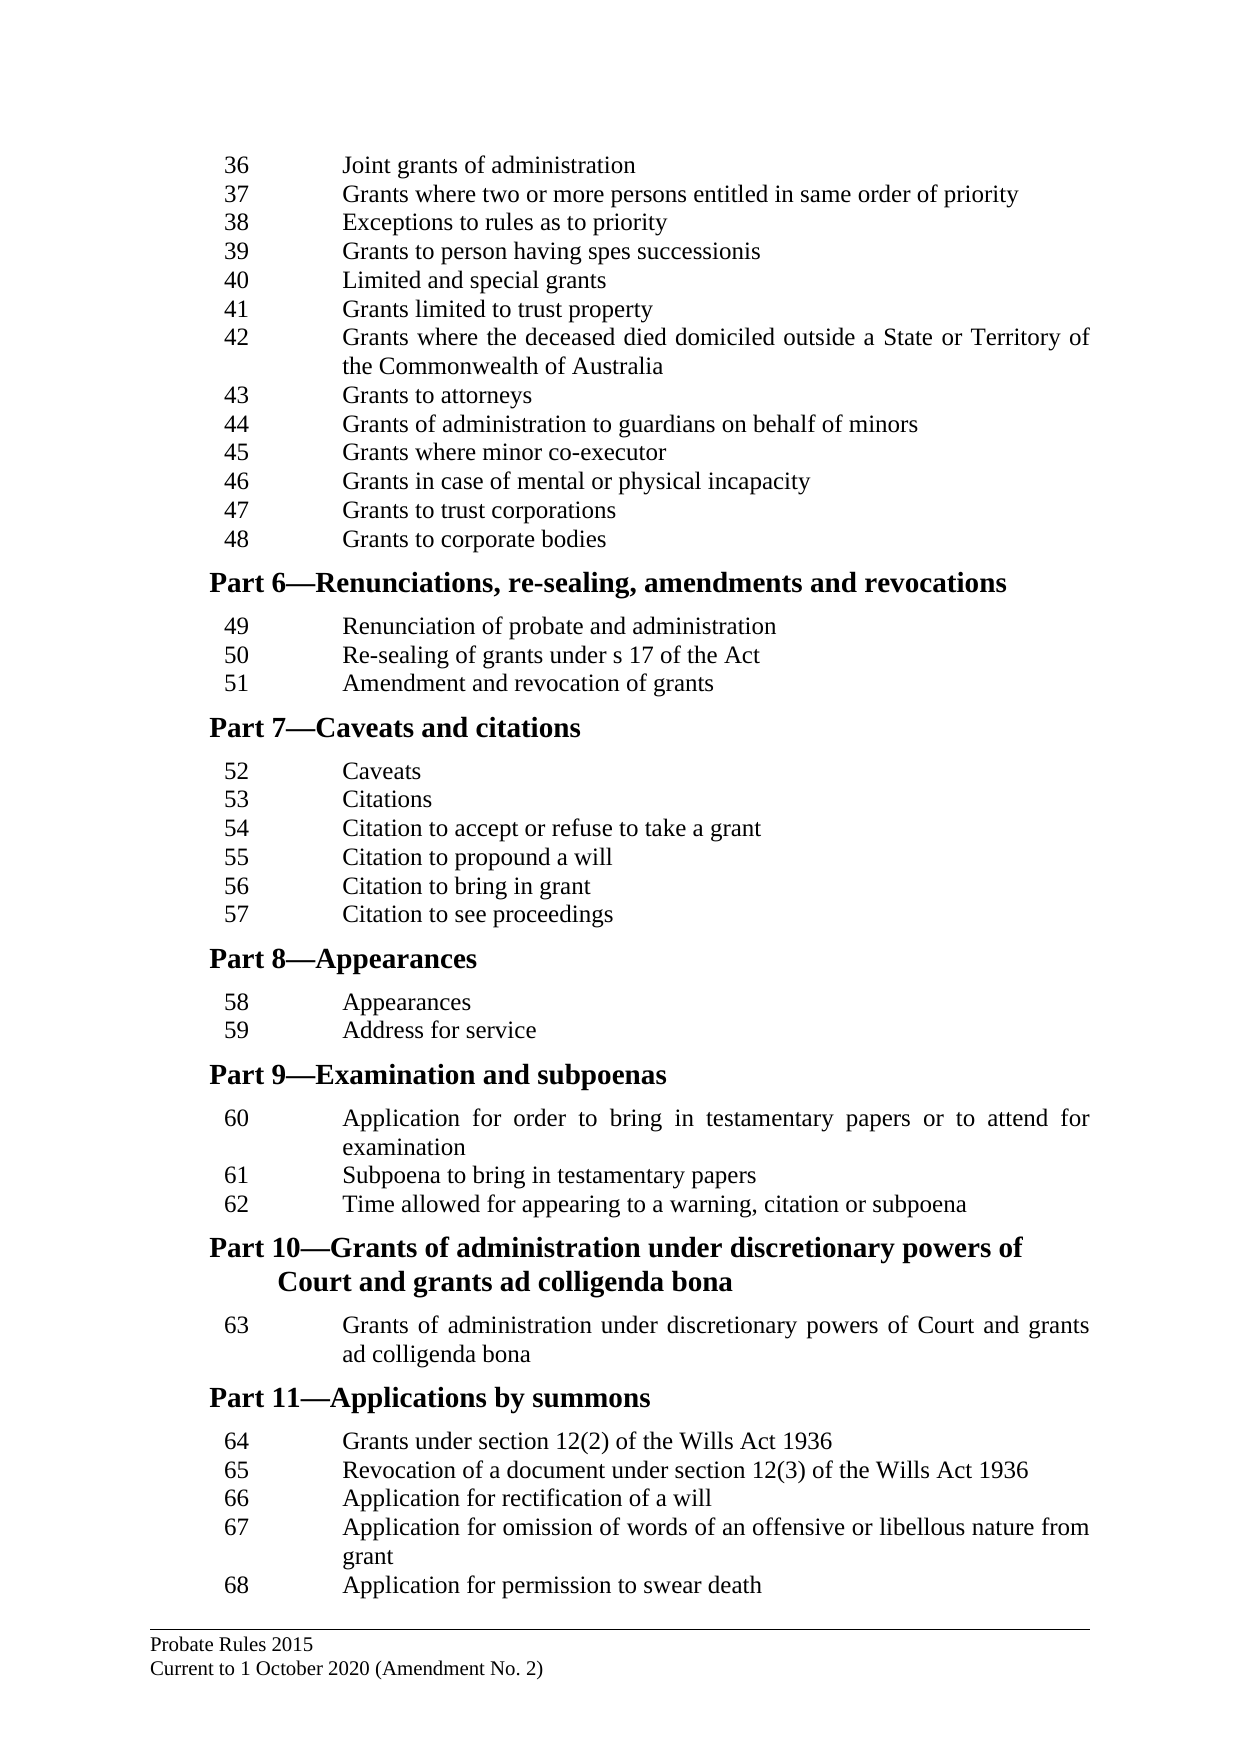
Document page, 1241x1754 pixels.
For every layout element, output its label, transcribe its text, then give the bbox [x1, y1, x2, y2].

text Part 10—Grants of administration under discretionary powers of Court and grants ad colligenda bona [209, 1230, 1090, 1297]
text 55 Citation to propound a will [224, 842, 1090, 871]
text 58 Appearances [224, 987, 1090, 1016]
text 60 Application for order to bring in testamentary papers or to attend for examination [224, 1103, 1090, 1160]
text 61 Subpoena to bring in testamentary papers [224, 1160, 1090, 1189]
text 38 Exceptions to rules as to priority [224, 207, 1090, 236]
text 44 Grants of administration to guardians on behalf of minors [224, 409, 1090, 437]
text 51 Amendment and revocation of grants [224, 668, 1090, 697]
text 45 Grants where minor co-executor [224, 437, 1090, 466]
text 64 Grants under section 12(2) of the Wills Act 1936 [224, 1426, 1090, 1455]
text 65 Revocation of a document under section 12(3) of the Wills Act 1936 [224, 1455, 1090, 1483]
text Part 11—Applications by summons [209, 1380, 1090, 1413]
text 66 Application for rectification of a will [224, 1483, 1090, 1512]
text 50 Re-sealing of grants under s 17 of the Act [224, 640, 1090, 668]
text 47 Grants to trust corporations [224, 495, 1090, 524]
text Part 8—Appearances [209, 941, 1090, 974]
text 42 Grants where the deceased died domiciled outside a State or Territory of the Commonwealth of Australia [224, 322, 1090, 380]
text 67 Application for omission of words of an offensive or libellous nature from grant [224, 1512, 1090, 1570]
text 43 Grants to attorneys [224, 380, 1090, 409]
text Part 7—Caveats and citations [209, 710, 1090, 743]
text 36 Joint grants of administration [224, 150, 1090, 179]
text 54 Citation to accept or refuse to take a grant [224, 813, 1090, 842]
text 68 Application for permission to swear death [224, 1570, 1090, 1598]
text 49 Renunciation of probate and administration [224, 611, 1090, 640]
text 40 Limited and special grants [224, 265, 1090, 294]
text 52 Caveats [224, 756, 1090, 784]
text Part 6—Renunciations, re-sealing, amendments and revocations [209, 565, 1090, 598]
text 59 Address for service [224, 1016, 1090, 1044]
text 62 Time allowed for appearing to a warning, citation or subpoena [224, 1189, 1090, 1218]
text 53 Citations [224, 784, 1090, 813]
text 46 Grants in case of mental or physical incapacity [224, 466, 1090, 495]
text 37 Grants where two or more persons entitled in same order of priority [224, 179, 1090, 207]
text 39 Grants to person having spes successionis [224, 236, 1090, 265]
text 48 Grants to corporate bodies [224, 524, 1090, 552]
text 41 Grants limited to trust property [224, 294, 1090, 322]
text Part 9—Examination and subpoenas [209, 1057, 1090, 1090]
text 57 Citation to see proceedings [224, 899, 1090, 928]
text 63 Grants of administration under discretionary powers of Court and grants ad colligenda bona [224, 1310, 1090, 1367]
text 56 Citation to bring in grant [224, 871, 1090, 899]
